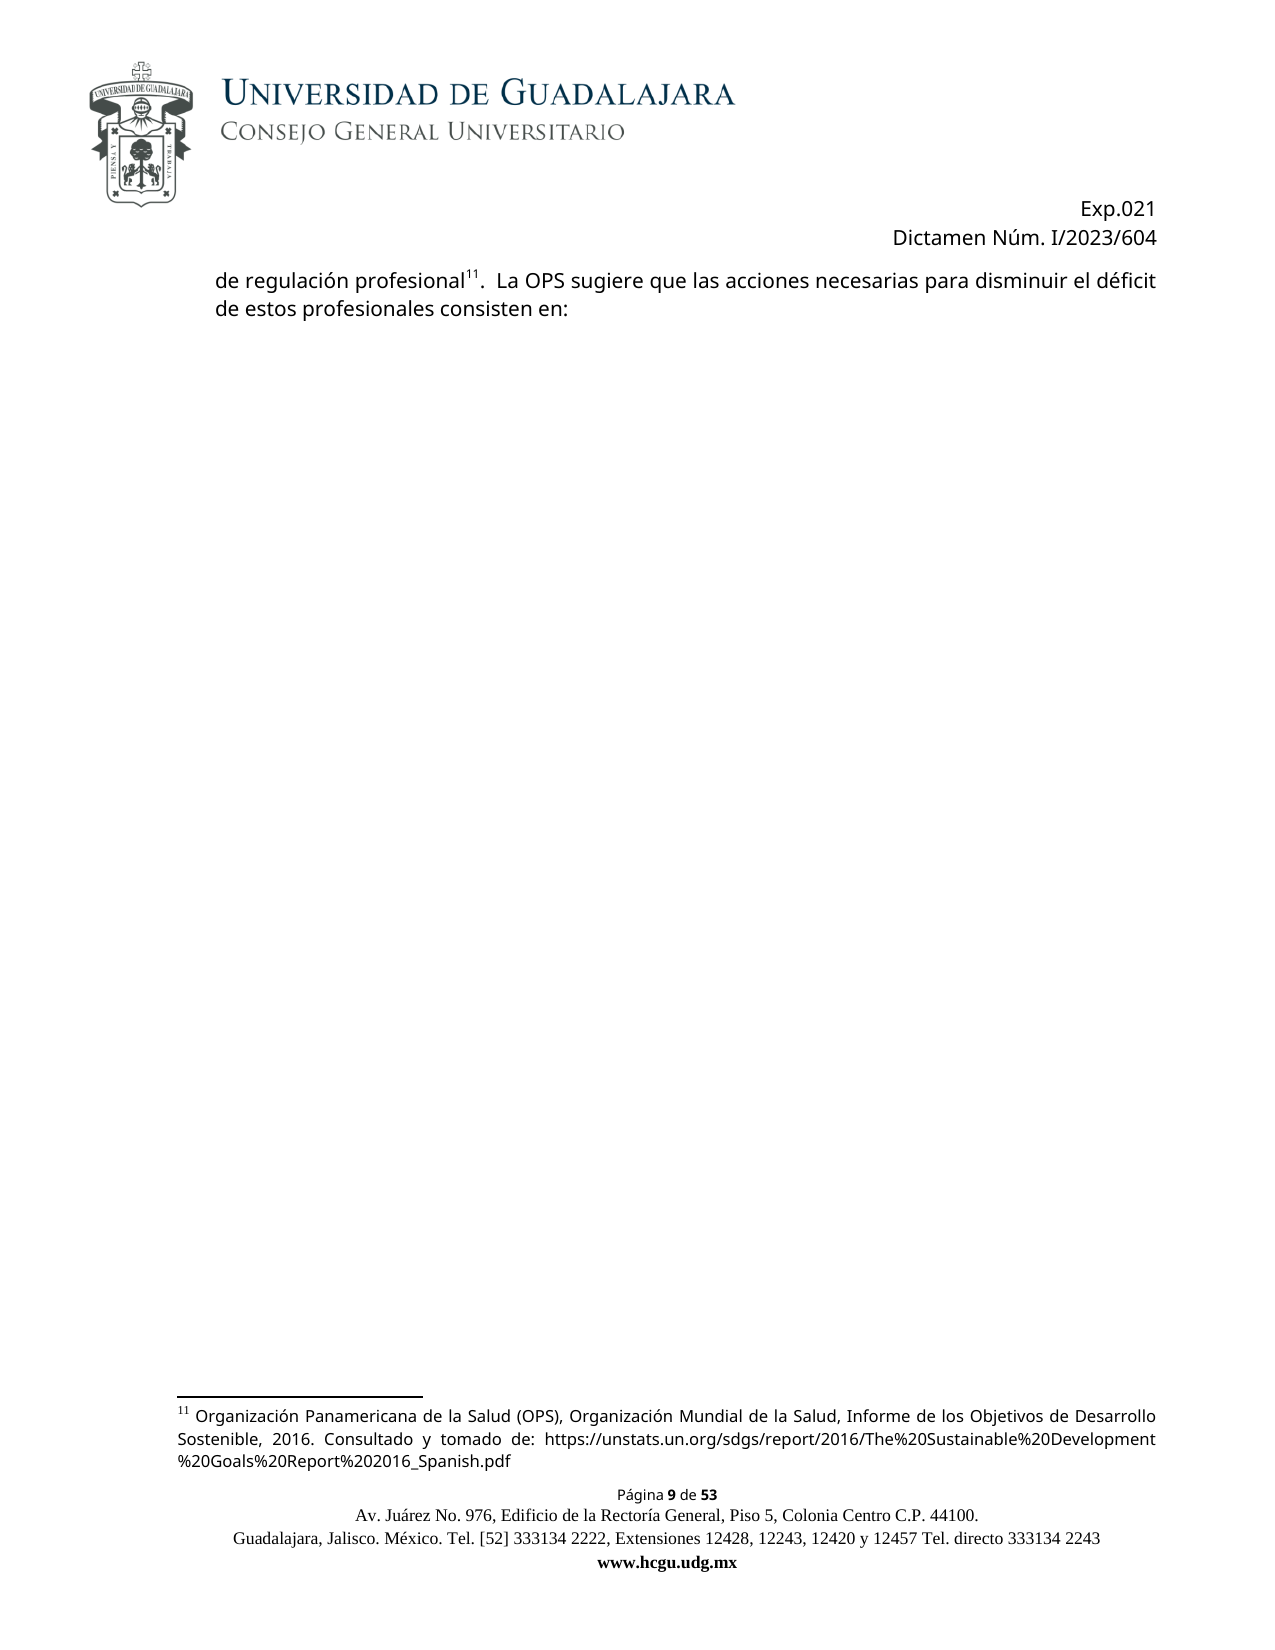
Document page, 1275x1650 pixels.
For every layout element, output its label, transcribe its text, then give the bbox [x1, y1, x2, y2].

picture [1, 1, 1274, 268]
